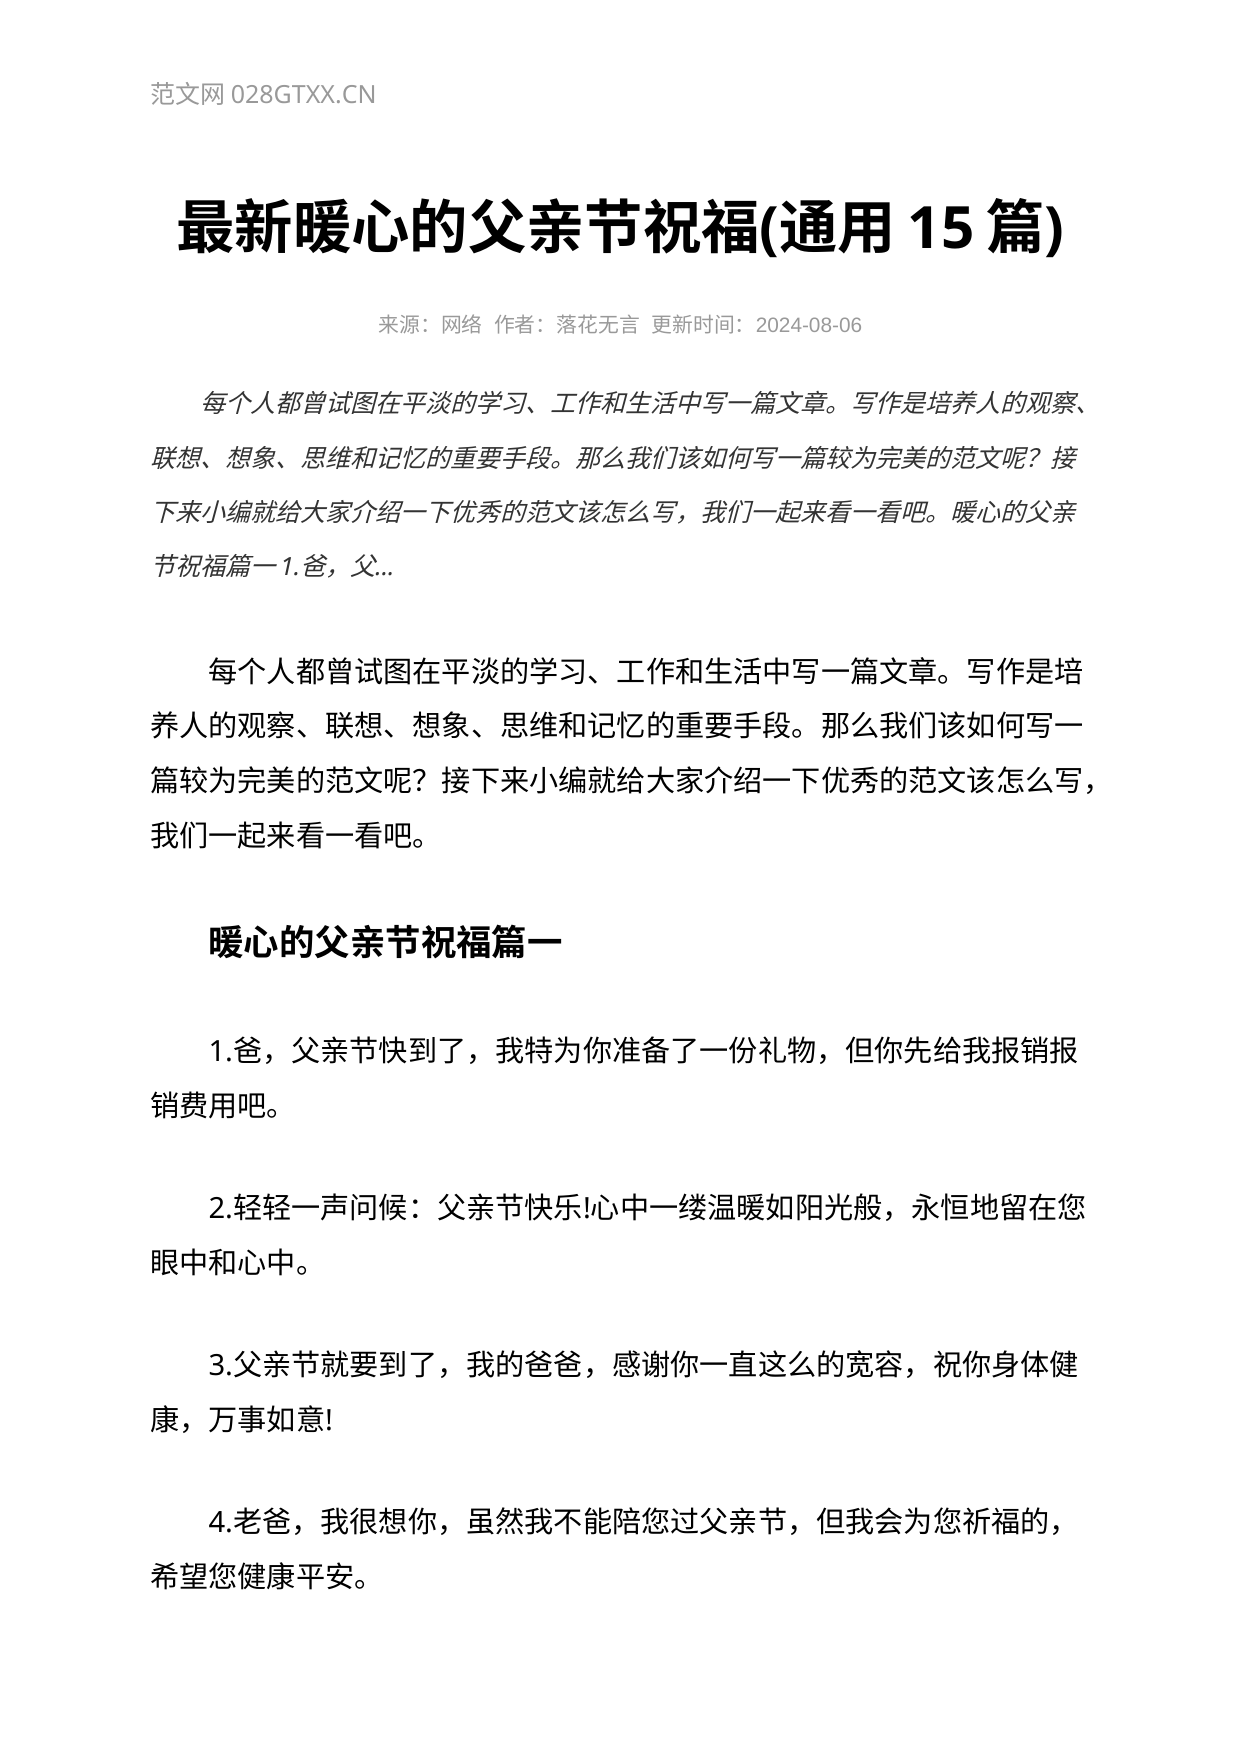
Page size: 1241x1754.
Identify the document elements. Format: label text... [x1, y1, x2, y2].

text 1.爸，父亲节快到了，我特为你准备了一份礼物，但你先给我报销报销费用吧。 [150, 1028, 1090, 1125]
text 4.老爸，我很想你，虽然我不能陪您过父亲节，但我会为您祈福的，希望您健康平安。 [150, 1498, 1090, 1596]
text 2.轻轻一声问候：父亲节快乐!心中一缕温暖如阳光般，永恒地留在您眼中和心中。 [150, 1185, 1090, 1282]
text 每个人都曾试图在平淡的学习、工作和生活中写一篇文章。写作是培养人的观察、联想、想象、思维和记忆的重要手段。那么我们该如何写一篇较为完美的范文呢？接下来小编就给大家介绍一下优秀的范文该怎么写，我们一起来看一看吧。 [150, 648, 1090, 855]
text 来源：网络 作者：落花无言 更新时间：2024-08-06 [150, 313, 1090, 337]
subtitle 最新暖心的父亲节祝福(通用15篇) [150, 181, 1090, 266]
text 暖心的父亲节祝福篇一 [150, 914, 1090, 966]
text 3.父亲节就要到了，我的爸爸，感谢你一直这么的宽容，祝你身体健康，万事如意! [150, 1342, 1090, 1439]
text 每个人都曾试图在平淡的学习、工作和生活中写一篇文章。写作是培养人的观察、联想、想象、思维和记忆的重要手段。那么我们该如何写一篇较为完美的范文呢？接下来小编就给大家介绍一下优秀的范文该怎么写，我们一起来看一看吧。暖心的父亲节祝福篇一1.爸，父... [150, 384, 1090, 583]
